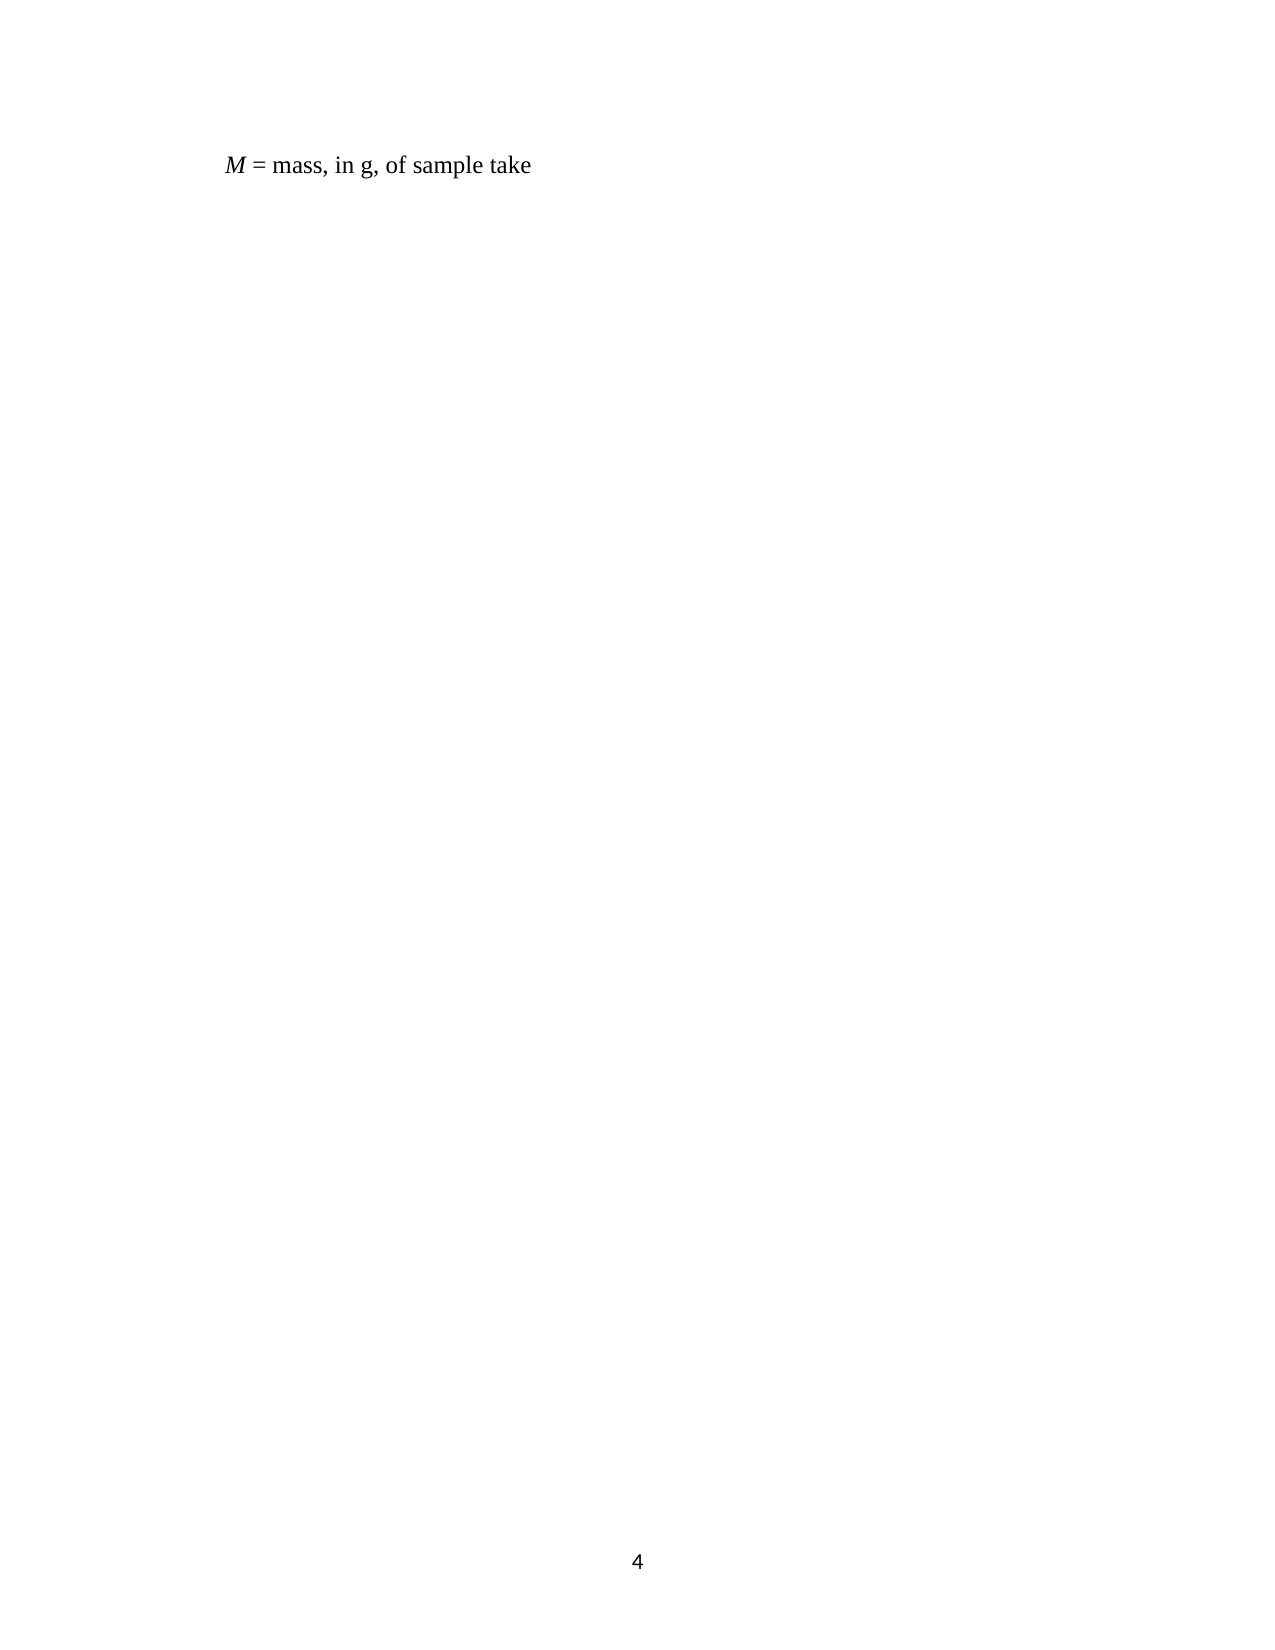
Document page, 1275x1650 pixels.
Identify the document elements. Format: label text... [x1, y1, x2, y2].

text M = mass, in g, of sample take [150, 150, 1125, 179]
